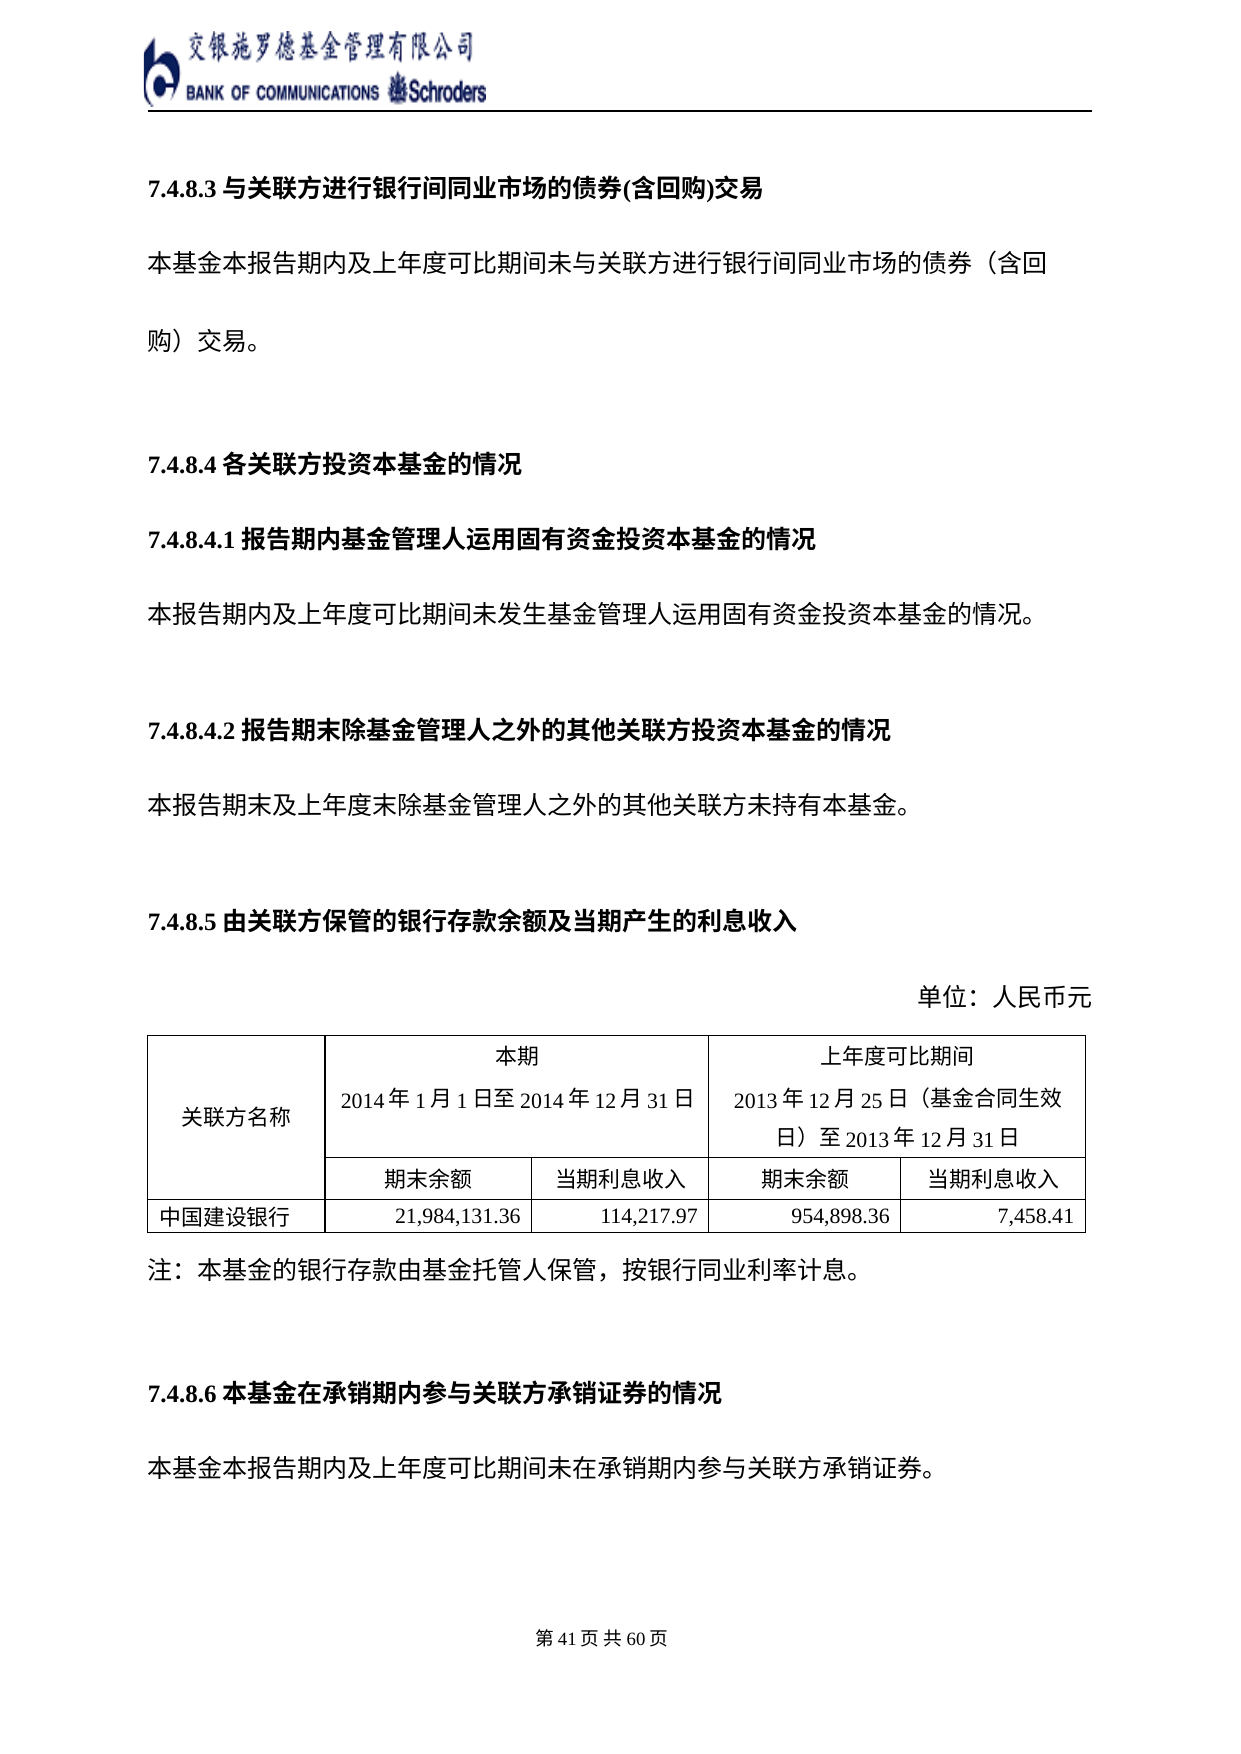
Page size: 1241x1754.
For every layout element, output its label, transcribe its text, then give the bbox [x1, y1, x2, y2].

picture [143, 31, 486, 107]
table_cell 当期利息收入 [901, 1158, 1085, 1199]
text 本基金本报告期内及上年度可比期间未与关联方进行银行间同业市场的债券（含回购）交易。 [148, 229, 1092, 372]
subtitle 7.4.8.4.1 报告期内基金管理人运用固有资金投资本基金的情况 [148, 505, 1092, 570]
table_cell 7,458.41 [901, 1200, 1085, 1232]
subtitle 7.4.8.5 由关联方保管的银行存款余额及当期产生的利息收入 [148, 887, 1092, 952]
table_cell 当期利息收入 [532, 1158, 708, 1199]
text 本基金本报告期内及上年度可比期间未在承销期内参与关联方承销证券。 [148, 1434, 1092, 1499]
table_cell 21,984,131.36 [326, 1200, 531, 1232]
subtitle 7.4.8.6 本基金在承销期内参与关联方承销证券的情况 [148, 1359, 1092, 1424]
table_cell 中国建设银行 [148, 1200, 324, 1232]
table_cell 期末余额 [709, 1158, 900, 1199]
subtitle 7.4.8.4 各关联方投资本基金的情况 [148, 430, 1092, 495]
subtitle 7.4.8.4.2 报告期末除基金管理人之外的其他关联方投资本基金的情况 [148, 696, 1092, 761]
table_cell 114,217.97 [532, 1200, 708, 1232]
table_cell 期末余额 [326, 1158, 531, 1199]
text 单位：人民币元 [149, 963, 1092, 1028]
text 注：本基金的银行存款由基金托管人保管，按银行同业利率计息。 [148, 1236, 1092, 1301]
text 本报告期内及上年度可比期间未发生基金管理人运用固有资金投资本基金的情况。 [148, 580, 1092, 645]
table_header 本期 2014年1月1日至2014年12月31日 [326, 1036, 708, 1157]
table_header 上年度可比期间 2013年12月25日（基金合同生效日）至2013年12月31日 [709, 1036, 1085, 1157]
table_header 关联方名称 [148, 1036, 324, 1199]
text 本报告期末及上年度末除基金管理人之外的其他关联方未持有本基金。 [148, 771, 1092, 836]
table_cell 954,898.36 [709, 1200, 900, 1232]
subtitle 7.4.8.3 与关联方进行银行间同业市场的债券(含回购)交易 [148, 154, 1092, 219]
